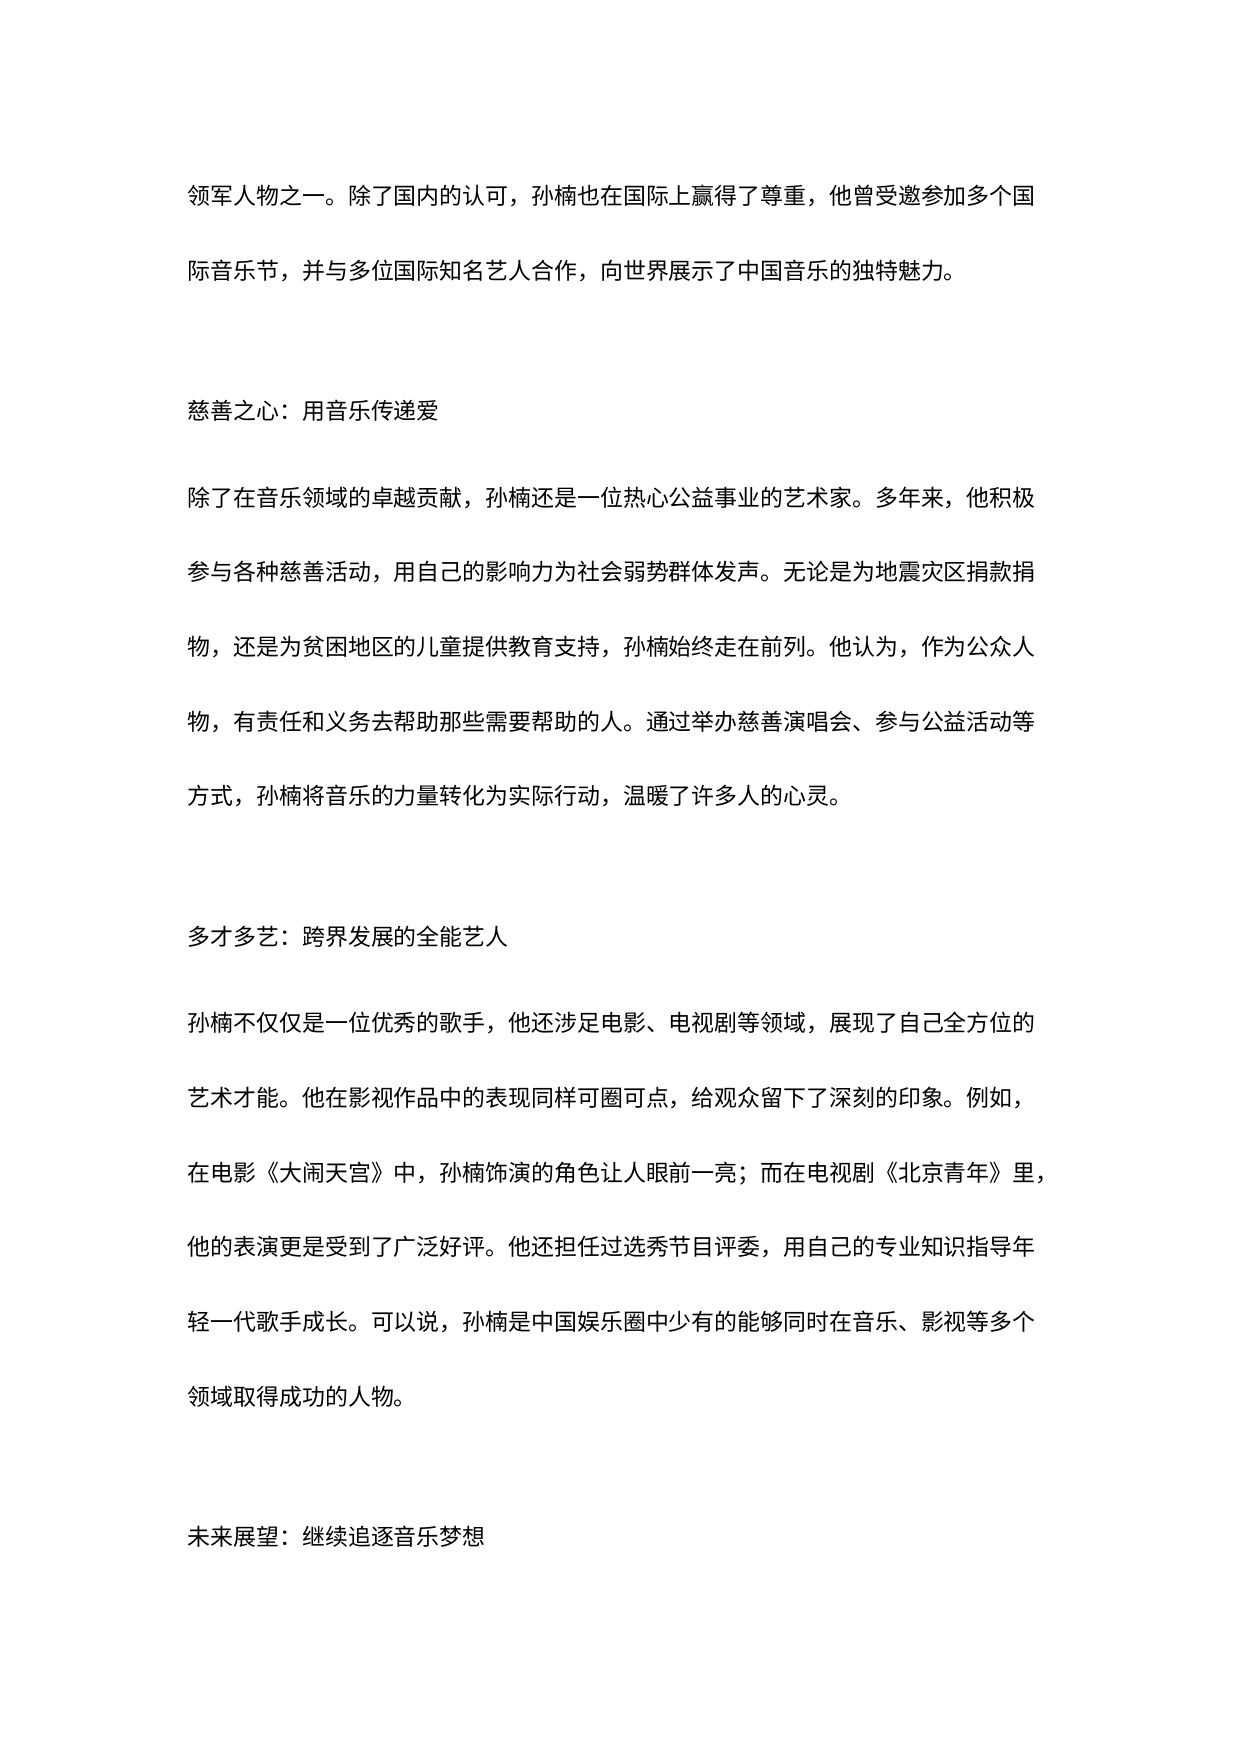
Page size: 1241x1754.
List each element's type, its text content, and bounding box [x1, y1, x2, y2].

text 多才多艺：跨界发展的全能艺人 [187, 903, 1053, 968]
text 孙楠不仅仅是一位优秀的歌手，他还涉足电影、电视剧等领域，展现了自己全方位的艺术才能。他在影视作品中的表现同样可圈可点，给观众留下了深刻的印象。例如，在电影《大闹天宫》中，孙楠饰演的角色让人眼前一亮；而在电视剧《北京青年》里，他的表演更是受到了广泛好评。他还担任过选秀节目评委，用自己的专业知识指导年轻一代歌手成长。可以说，孙楠是中国娱乐圈中少有的能够同时在音乐、影视等多个领域取得成功的人物。 [187, 989, 1053, 1428]
text 慈善之心：用音乐传递爱 [187, 377, 1053, 442]
text 未来展望：继续追逐音乐梦想 [187, 1503, 1053, 1568]
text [187, 162, 1053, 302]
text 除了在音乐领域的卓越贡献，孙楠还是一位热心公益事业的艺术家。多年来，他积极参与各种慈善活动，用自己的影响力为社会弱势群体发声。无论是为地震灾区捐款捐物，还是为贫困地区的儿童提供教育支持，孙楠始终走在前列。他认为，作为公众人物，有责任和义务去帮助那些需要帮助的人。通过举办慈善演唱会、参与公益活动等方式，孙楠将音乐的力量转化为实际行动，温暖了许多人的心灵。 [187, 464, 1053, 827]
